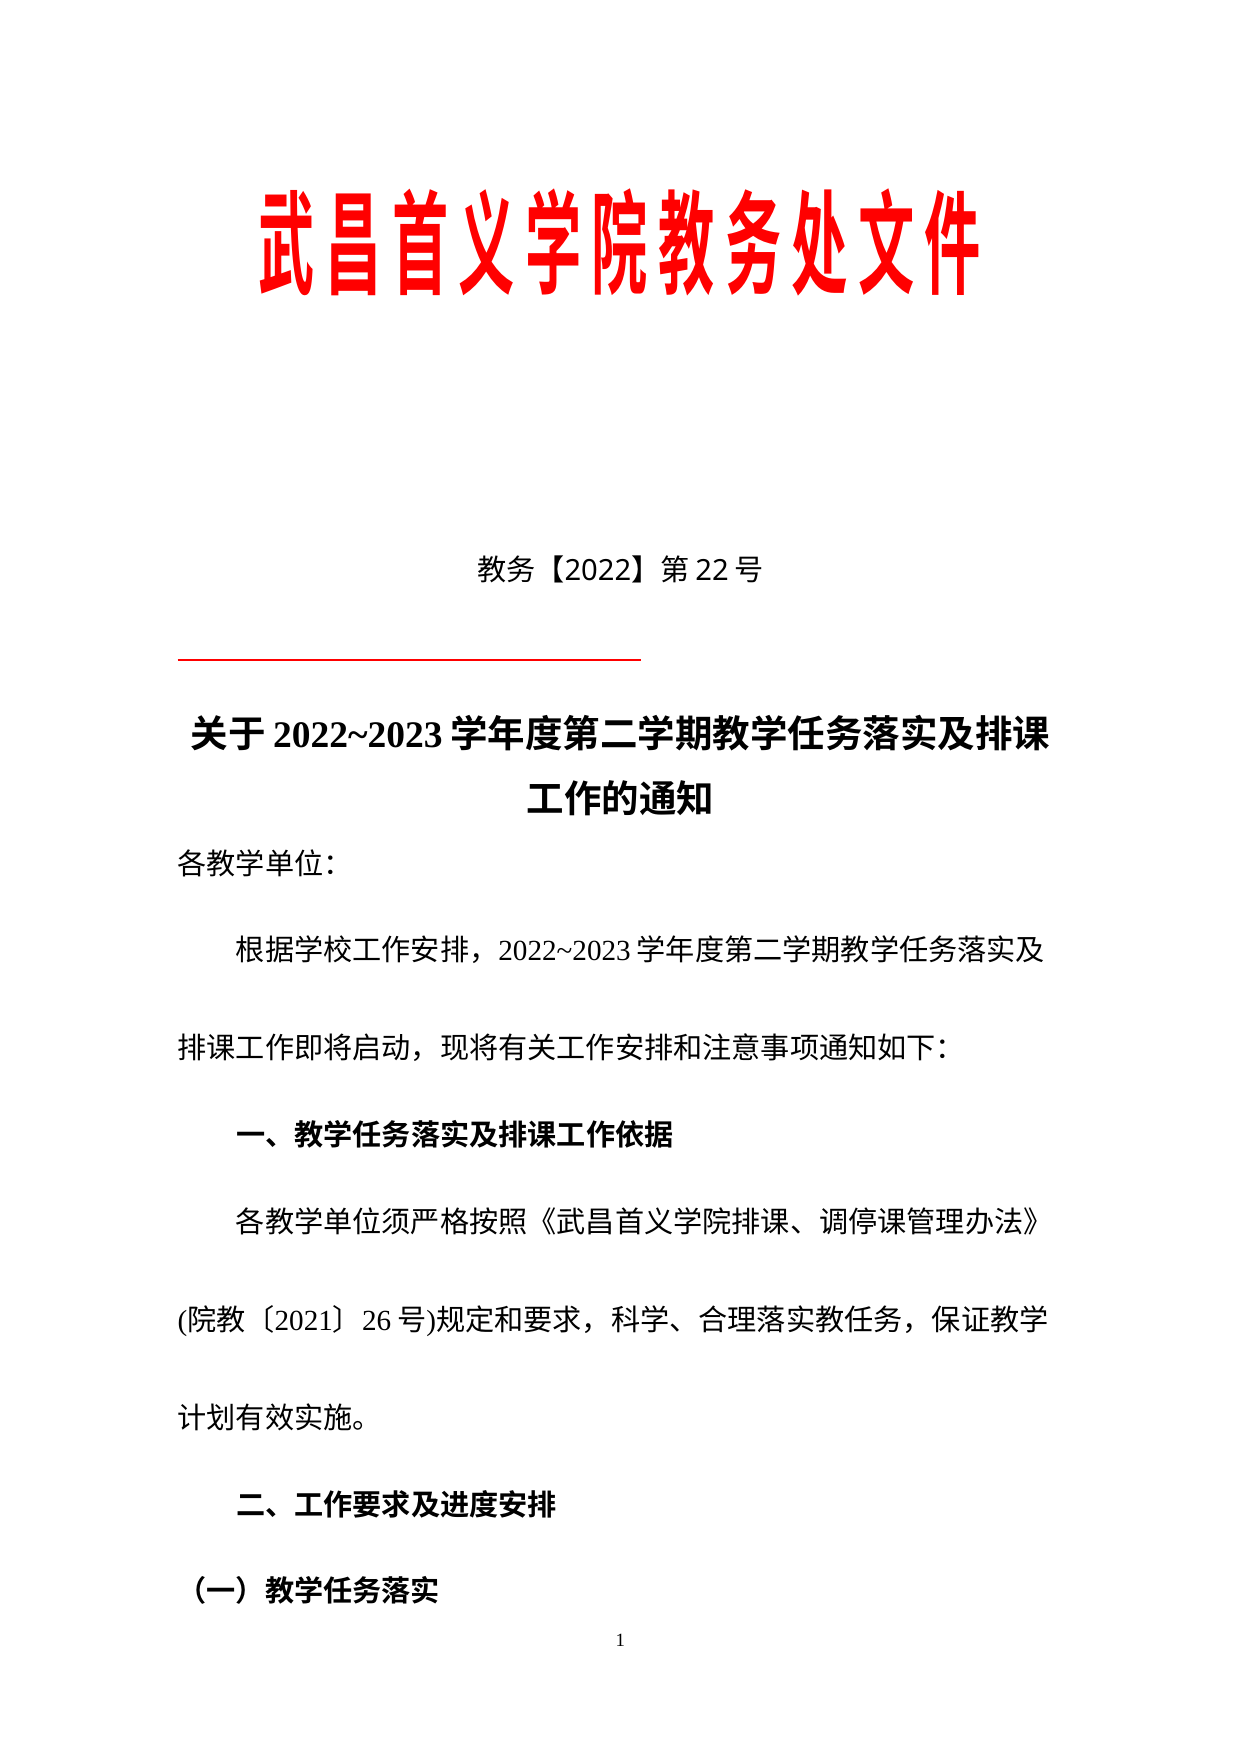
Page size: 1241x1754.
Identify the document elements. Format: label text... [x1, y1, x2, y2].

text 教务【2022】第22号 [177, 535, 1063, 600]
text 根据学校工作安排，2022~2023学年度第二学期教学任务落实及排课工作即将启动，现将有关工作安排和注意事项通知如下： [177, 915, 1063, 1079]
text 关于2022~2023学年度第二学期教学任务落实及排课工作的通知 [177, 698, 1063, 829]
list 各教学单位须严格按照《武昌首义学院排课、调停课管理办法》(院教〔2021〕26号)规定和要求，科学、合理落实教任务，保证教学计划有效实施。 [177, 1187, 1063, 1448]
list 教学任务落实及排课工作依据 [177, 1100, 1063, 1166]
list 工作要求及进度安排 [177, 1469, 1063, 1535]
text 各教学单位： [177, 829, 1063, 894]
list 教学任务落实 [177, 1556, 1063, 1621]
text 武昌首义学院教务处文件 [177, 133, 1063, 330]
